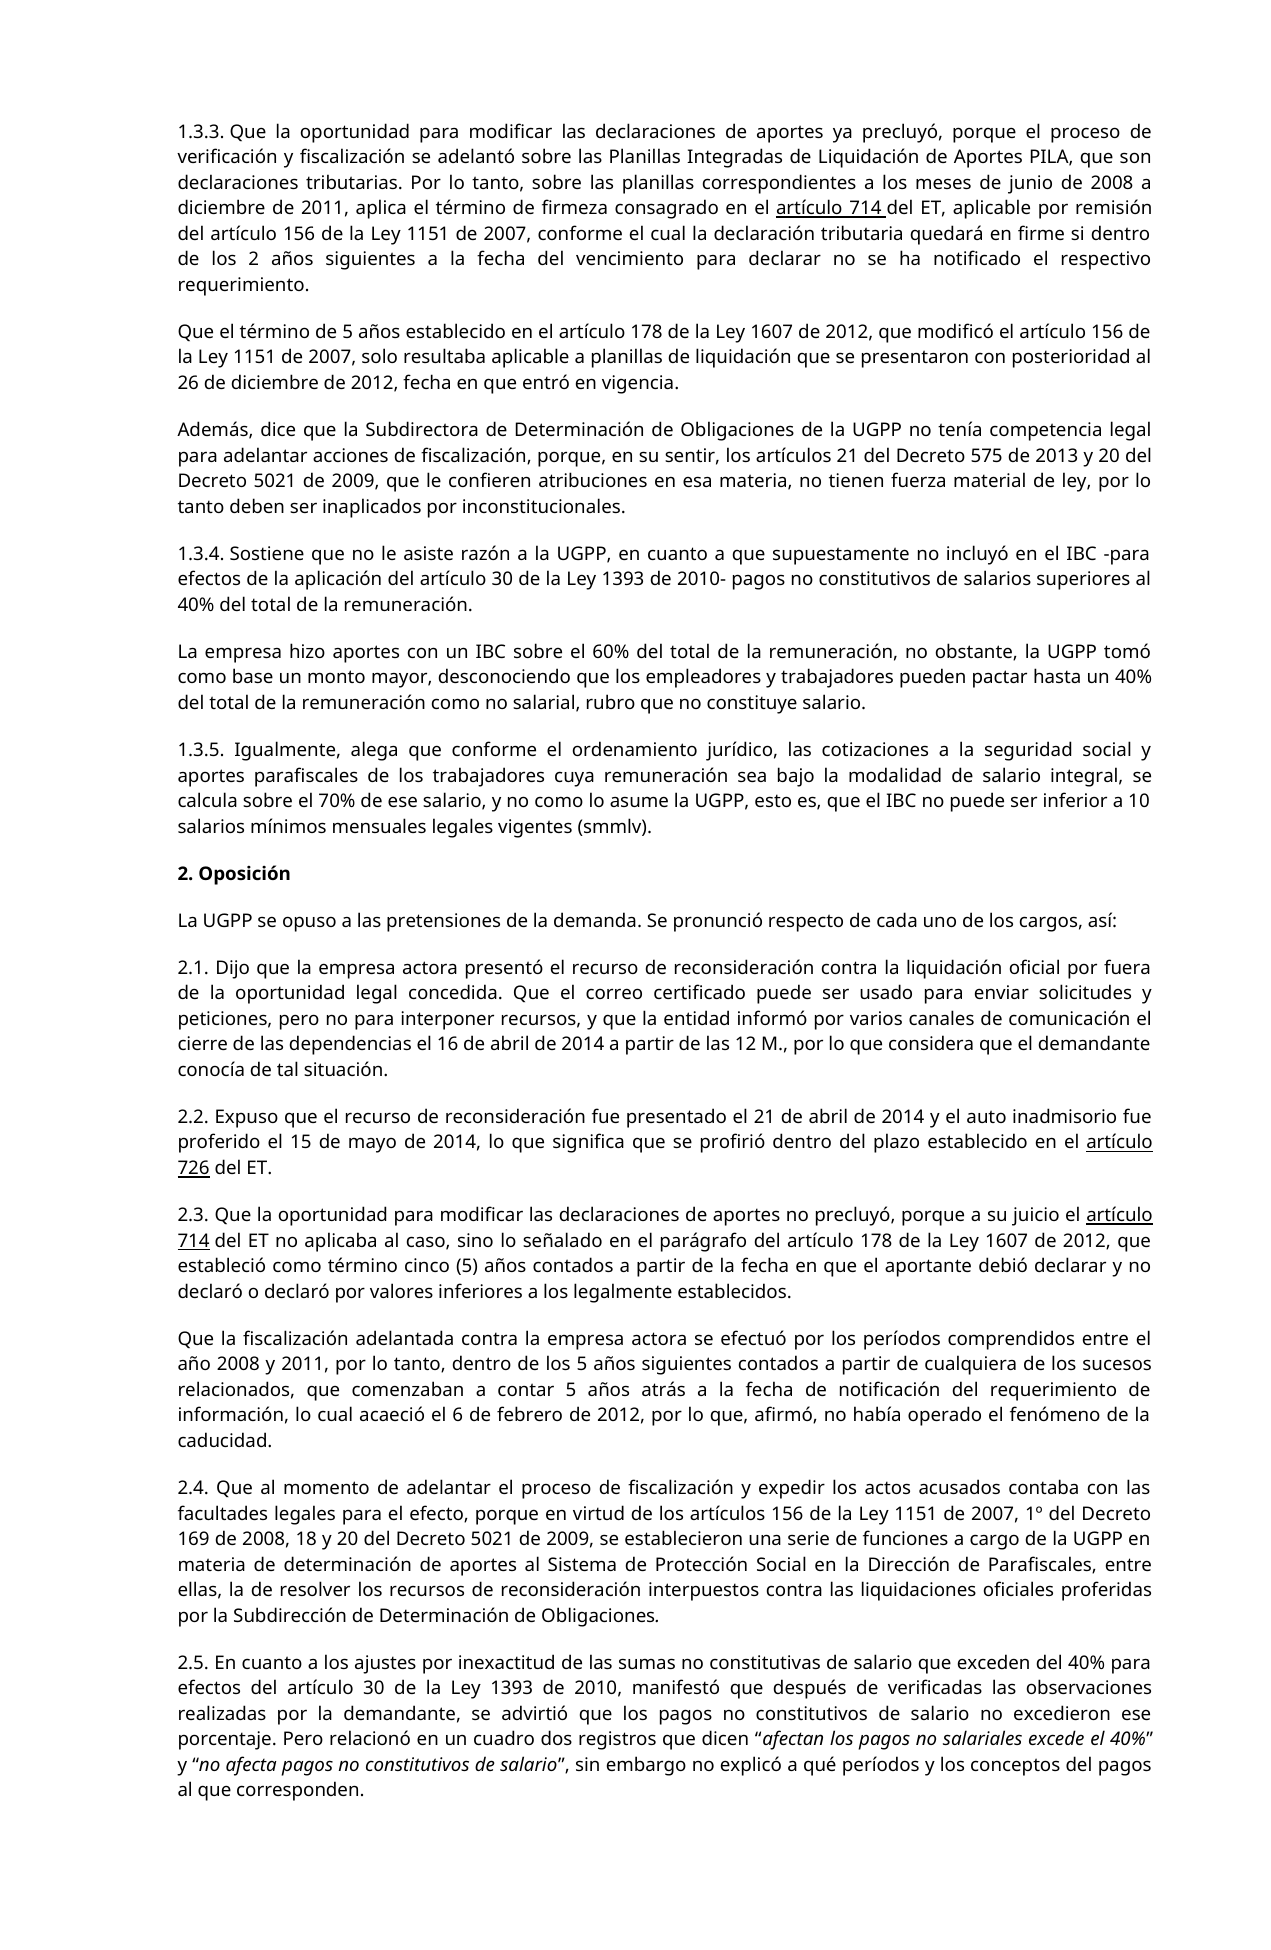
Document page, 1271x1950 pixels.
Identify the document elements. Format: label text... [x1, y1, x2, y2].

text La UGPP se opuso a las pretensiones de la demanda. Se pronunció respecto de cada uno de los cargos, así: [177, 907, 1153, 933]
text 1.3.3. Que la oportunidad para modificar las declaraciones de aportes ya precluyó, porque el proceso de verificación y fiscalización se adelantó sobre las Planillas Integradas de Liquidación de Aportes PILA, que son declaraciones tributarias. Por lo tanto, sobre las planillas correspondientes a los meses de junio de 2008 a diciembre de 2011, aplica el término de firmeza consagrado en el artículo 714 del ET, aplicable por remisión del artículo 156 de la Ley 1151 de 2007, conforme el cual la declaración tributaria quedará en firme si dentro de los 2 años siguientes a la fecha del vencimiento para declarar no se ha notificado el respectivo requerimiento. [177, 118, 1153, 297]
text 1.3.5. Igualmente, alega que conforme el ordenamiento jurídico, las cotizaciones a la seguridad social y aportes parafiscales de los trabajadores cuya remuneración sea bajo la modalidad de salario integral, se calcula sobre el 70% de ese salario, y no como lo asume la UGPP, esto es, que el IBC no puede ser inferior a 10 salarios mínimos mensuales legales vigentes (smmlv). [177, 736, 1153, 838]
text 2.4. Que al momento de adelantar el proceso de fiscalización y expedir los actos acusados contaba con las facultades legales para el efecto, porque en virtud de los artículos 156 de la Ley 1151 de 2007, 1º del Decreto 169 de 2008, 18 y 20 del Decreto 5021 de 2009, se establecieron una serie de funciones a cargo de la UGPP en materia de determinación de aportes al Sistema de Protección Social en la Dirección de Parafiscales, entre ellas, la de resolver los recursos de reconsideración interpuestos contra las liquidaciones oficiales proferidas por la Subdirección de Determinación de Obligaciones. [177, 1474, 1153, 1627]
text 2.3. Que la oportunidad para modificar las declaraciones de aportes no precluyó, porque a su juicio el artículo 714 del ET no aplicaba al caso, sino lo señalado en el parágrafo del artículo 178 de la Ley 1607 de 2012, que estableció como término cinco (5) años contados a partir de la fecha en que el aportante debió declarar y no declaró o declaró por valores inferiores a los legalmente establecidos. [177, 1201, 1153, 1303]
text 2.1. Dijo que la empresa actora presentó el recurso de reconsideración contra la liquidación oficial por fuera de la oportunidad legal concedida. Que el correo certificado puede ser usado para enviar solicitudes y peticiones, pero no para interponer recursos, y que la entidad informó por varios canales de comunicación el cierre de las dependencias el 16 de abril de 2014 a partir de las 12 M., por lo que considera que el demandante conocía de tal situación. [177, 954, 1153, 1082]
text 2.2. Expuso que el recurso de reconsideración fue presentado el 21 de abril de 2014 y el auto inadmisorio fue proferido el 15 de mayo de 2014, lo que significa que se profirió dentro del plazo establecido en el artículo 726 del ET. [177, 1103, 1153, 1180]
text La empresa hizo aportes con un IBC sobre el 60% del total de la remuneración, no obstante, la UGPP tomó como base un monto mayor, desconociendo que los empleadores y trabajadores pueden pactar hasta un 40% del total de la remuneración como no salarial, rubro que no constituye salario. [177, 638, 1153, 715]
text 2. Oposición [177, 860, 1153, 886]
text Además, dice que la Subdirectora de Determinación de Obligaciones de la UGPP no tenía competencia legal para adelantar acciones de fiscalización, porque, en su sentir, los artículos 21 del Decreto 575 de 2013 y 20 del Decreto 5021 de 2009, que le confieren atribuciones en esa materia, no tienen fuerza material de ley, por lo tanto deben ser inaplicados por inconstitucionales. [177, 416, 1153, 518]
text Que la fiscalización adelantada contra la empresa actora se efectuó por los períodos comprendidos entre el año 2008 y 2011, por lo tanto, dentro de los 5 años siguientes contados a partir de cualquiera de los sucesos relacionados, que comenzaban a contar 5 años atrás a la fecha de notificación del requerimiento de información, lo cual acaeció el 6 de febrero de 2012, por lo que, afirmó, no había operado el fenómeno de la caducidad. [177, 1325, 1153, 1453]
text Que el término de 5 años establecido en el artículo 178 de la Ley 1607 de 2012, que modificó el artículo 156 de la Ley 1151 de 2007, solo resultaba aplicable a planillas de liquidación que se presentaron con posterioridad al 26 de diciembre de 2012, fecha en que entró en vigencia. [177, 318, 1153, 395]
text 2.5. En cuanto a los ajustes por inexactitud de las sumas no constitutivas de salario que exceden del 40% para efectos del artículo 30 de la Ley 1393 de 2010, manifestó que después de verificadas las observaciones realizadas por la demandante, se advirtió que los pagos no constitutivos de salario no excedieron ese porcentaje. Pero relacionó en un cuadro dos registros que dicen “afectan los pagos no salariales excede el 40%” y “no afecta pagos no constitutivos de salario”, sin embargo no explicó a qué períodos y los conceptos del pagos al que corresponden. [177, 1649, 1153, 1802]
text 1.3.4. Sostiene que no le asiste razón a la UGPP, en cuanto a que supuestamente no incluyó en el IBC -para efectos de la aplicación del artículo 30 de la Ley 1393 de 2010- pagos no constitutivos de salarios superiores al 40% del total de la remuneración. [177, 540, 1153, 617]
